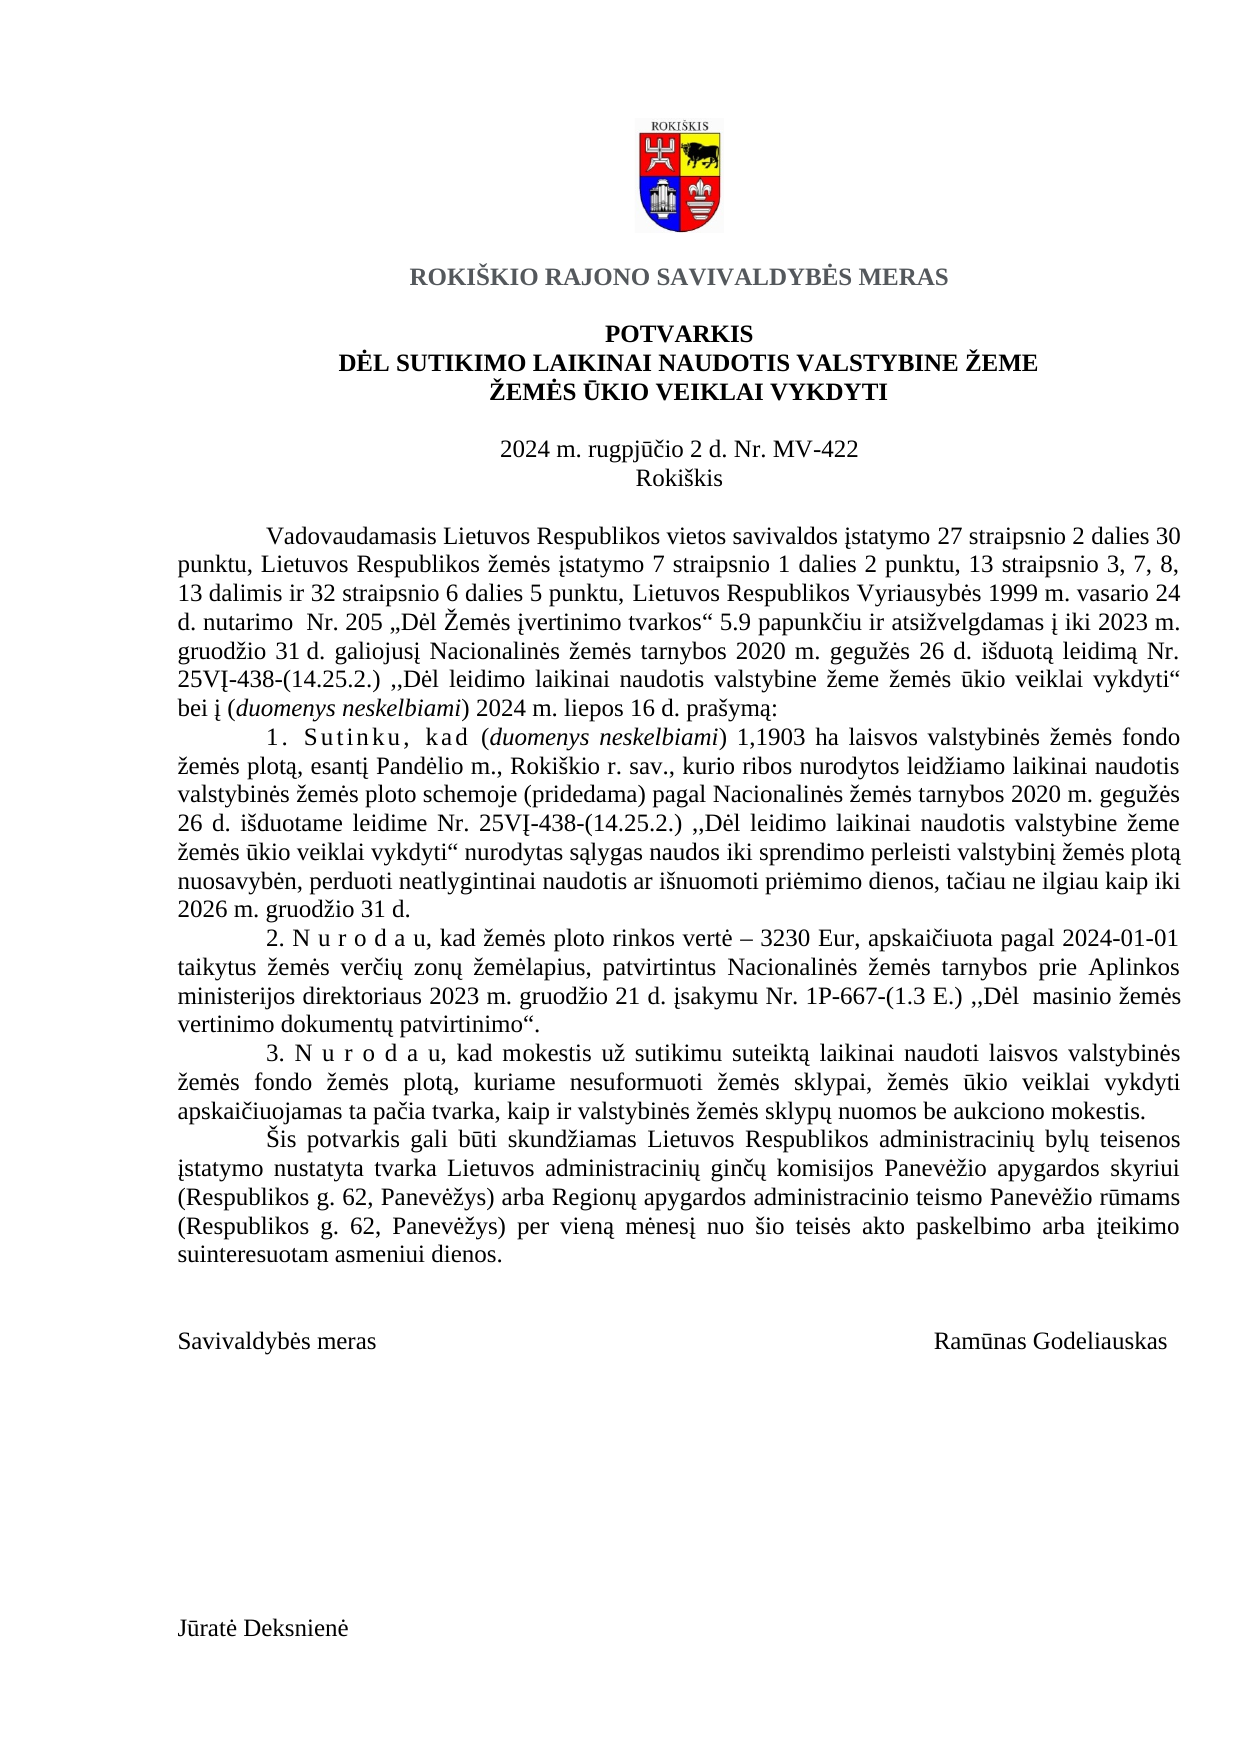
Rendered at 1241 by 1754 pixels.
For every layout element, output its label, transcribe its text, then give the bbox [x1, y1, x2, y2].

text 1. Sutinku, kad (duomenys neskelbiami) 1,1903 ha laisvos valstybinės žemės fondo žemės plotą, esantį Pandėlio m., Rokiškio r. sav., kurio ribos nurodytos leidžiamo laikinai naudotis valstybinės žemės ploto schemoje (pridedama) pagal Nacionalinės žemės tarnybos 2020 m. gegužės 26 d. išduotame leidime Nr. 25VĮ-438-(14.25.2.) ,,Dėl leidimo laikinai naudotis valstybine žeme žemės ūkio veiklai vykdyti“ nurodytas sąlygas naudos iki sprendimo perleisti valstybinį žemės plotą nuosavybėn, perduoti neatlygintinai naudotis ar išnuomoti priėmimo dienos, tačiau ne ilgiau kaip iki 2026 m. gruodžio 31 d. [177, 722, 1181, 923]
text Šis potvarkis gali būti skundžiamas Lietuvos Respublikos administracinių bylų teisenos įstatymo nustatyta tvarka Lietuvos administracinių ginčų komisijos Panevėžio apygardos skyriui (Respublikos g. 62, Panevėžys) arba Regionų apygardos administracinio teismo Panevėžio rūmams (Respublikos g. 62, Panevėžys) per vieną mėnesį nuo šio teisės akto paskelbimo arba įteikimo suinteresuotam asmeniui dienos. [177, 1124, 1181, 1268]
text 2024 m. rugpjūčio 2 d. Nr. MV-422 [177, 434, 1181, 463]
text 3. N u r o d a u, kad mokestis už sutikimu suteiktą laikinai naudoti laisvos valstybinės žemės fondo žemės plotą, kuriame nesuformuoti žemės sklypai, žemės ūkio veiklai vykdyti apskaičiuojamas ta pačia tvarka, kaip ir valstybinės žemės sklypų nuomos be aukciono mokestis. [177, 1038, 1181, 1124]
text Jūratė Deksnienė [177, 1613, 1181, 1642]
text Rokiškis [177, 463, 1181, 492]
text žemės ūkio veiklai vykdyti [196, 377, 1181, 406]
text ROKIŠKIO RAJONO SAVIVALDYBĖS MERAS [177, 262, 1181, 290]
text POTVARKIS [177, 319, 1181, 348]
text Vadovaudamasis Lietuvos Respublikos vietos savivaldos įstatymo 27 straipsnio 2 dalies 30 punktu, Lietuvos Respublikos žemės įstatymo 7 straipsnio 1 dalies 2 punktu, 13 straipsnio 3, 7, 8, 13 dalimis ir 32 straipsnio 6 dalies 5 punktu, Lietuvos Respublikos Vyriausybės 1999 m. vasario 24 d. nutarimo Nr. 205 „Dėl Žemės įvertinimo tvarkos“ 5.9 papunkčiu ir atsižvelgdamas į iki 2023 m. gruodžio 31 d. galiojusį Nacionalinės žemės tarnybos 2020 m. gegužės 26 d. išduotą leidimą Nr. 25VĮ-438-(14.25.2.) ,,Dėl leidimo laikinai naudotis valstybine žeme žemės ūkio veiklai vykdyti“ bei į (duomenys neskelbiami) 2024 m. liepos 16 d. prašymą: [177, 521, 1181, 722]
text Savivaldybės meras Ramūnas Godeliauskas [177, 1326, 1181, 1354]
picture [634, 118, 724, 233]
text 2. N u r o d a u, kad žemės ploto rinkos vertė – 3230 Eur, apskaičiuota pagal 2024-01-01 taikytus žemės verčių zonų žemėlapius, patvirtintus Nacionalinės žemės tarnybos prie Aplinkos ministerijos direktoriaus 2023 m. gruodžio 21 d. įsakymu Nr. 1P-667-(1.3 E.) ,,Dėl masinio žemės vertinimo dokumentų patvirtinimo“. [177, 923, 1181, 1038]
text DĖL SUTIKIMO laikinai naudotis valstybine žeme [196, 348, 1181, 377]
